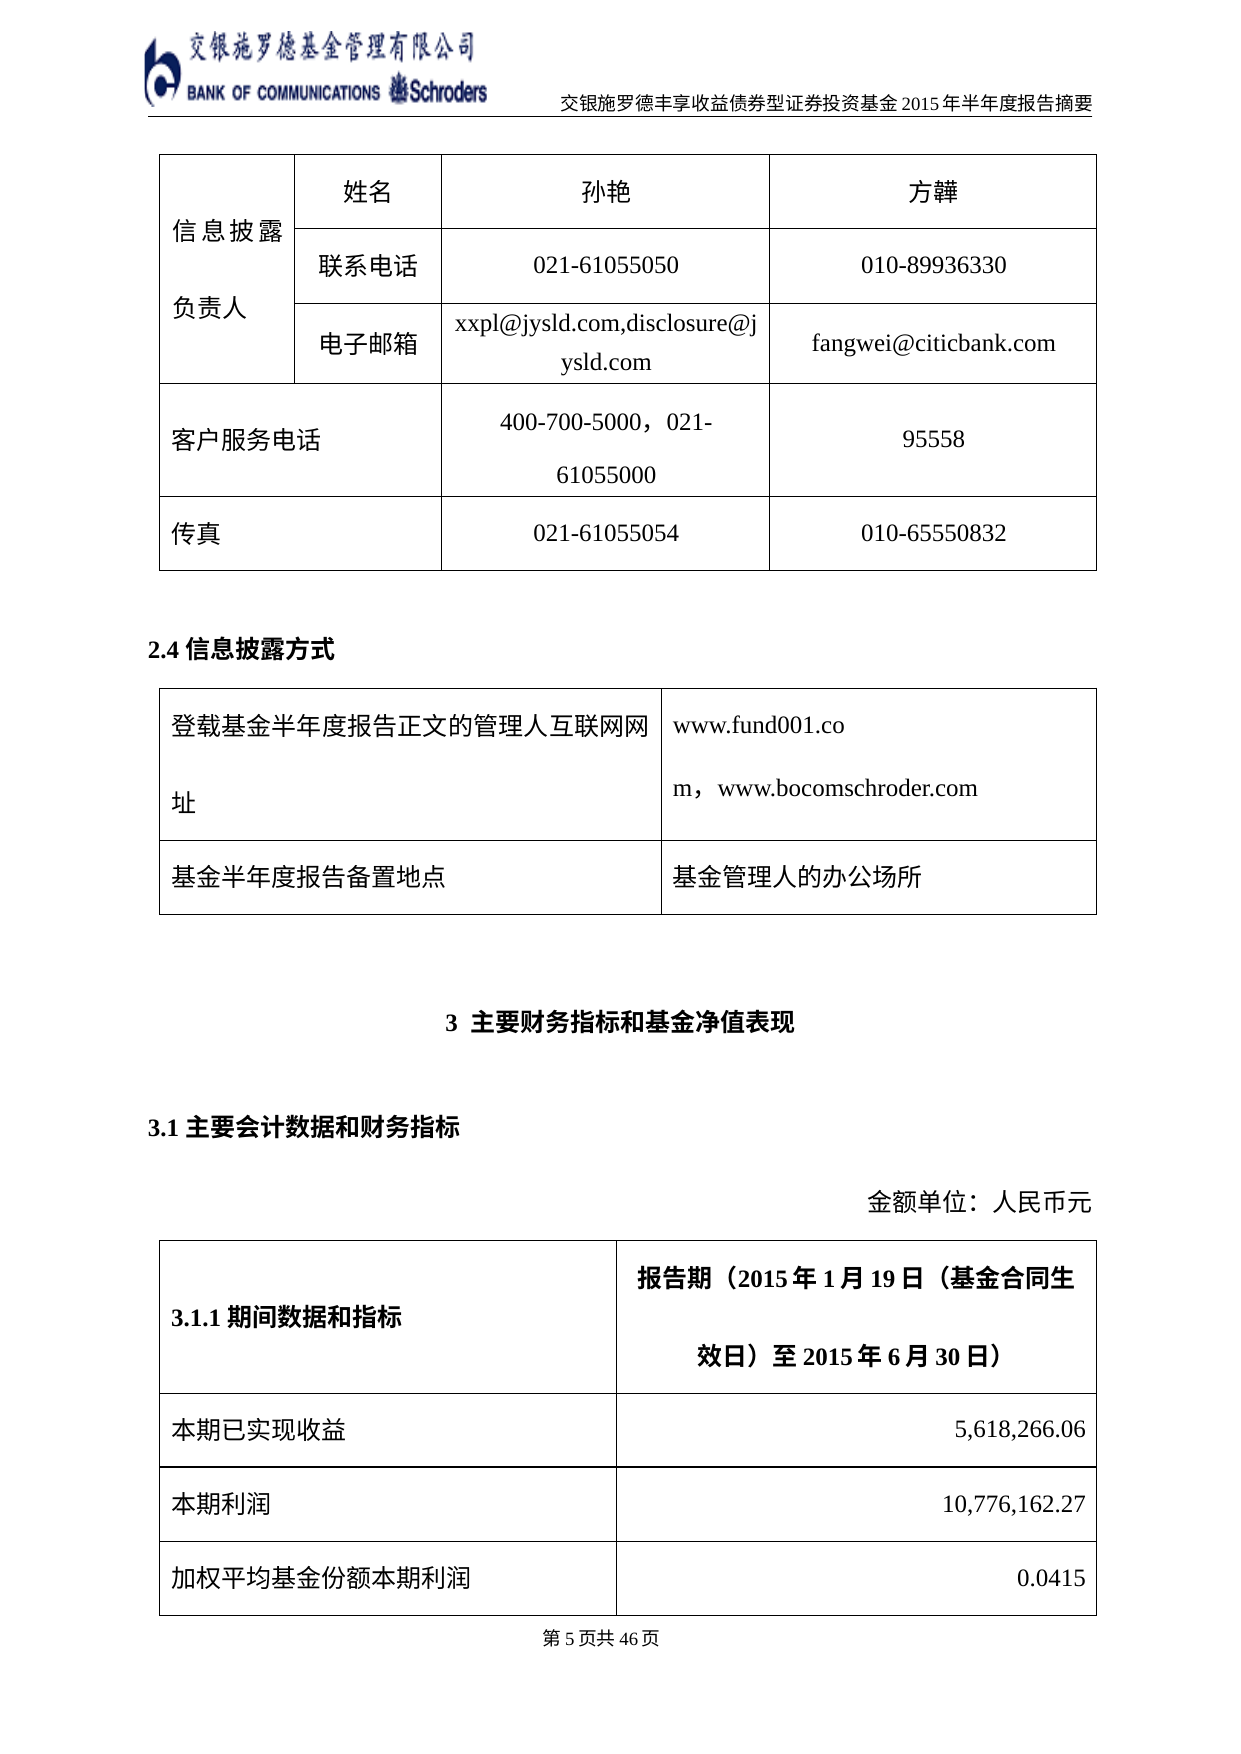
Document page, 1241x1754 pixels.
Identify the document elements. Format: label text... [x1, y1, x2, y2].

subtitle 3.1 主要会计数据和财务指标 [148, 1093, 1092, 1158]
table_cell 信息披露负责人 [160, 155, 294, 383]
table_cell 95558 [770, 384, 1096, 496]
table_cell fangwei@citicbank.com [770, 304, 1096, 383]
table_header 3.1.1 期间数据和指标 [160, 1241, 616, 1392]
subtitle 3 主要财务指标和基金净值表现 [148, 988, 1092, 1053]
table_header 登载基金半年度报告正文的管理人互联网网址 [160, 689, 661, 839]
table_cell 电子邮箱 [295, 304, 441, 383]
table_cell 0.0415 [617, 1542, 1096, 1614]
table_cell 021-61055050 [442, 229, 769, 302]
table_cell 传真 [160, 497, 441, 570]
table_cell 孙艳 [442, 155, 769, 228]
table_cell 010-65550832 [770, 497, 1096, 570]
table_cell 姓名 [295, 155, 441, 228]
table_cell 客户服务电话 [160, 384, 441, 496]
table_header 报告期（2015年1月19日（基金合同生效日）至2015年6月30日） [617, 1241, 1096, 1392]
table_cell 400-700-5000，021-61055000 [442, 384, 769, 496]
table_cell 本期利润 [160, 1468, 616, 1541]
table_cell 基金管理人的办公场所 [662, 841, 1096, 913]
table_cell 010-89936330 [770, 229, 1096, 302]
table_cell 本期已实现收益 [160, 1394, 616, 1466]
table_cell 5,618,266.06 [617, 1394, 1096, 1466]
table_cell xxpl@jysld.com,disclosure@jysld.com [442, 304, 769, 383]
subtitle 2.4 信息披露方式 [148, 615, 1092, 680]
table_cell 10,776,162.27 [617, 1468, 1096, 1541]
table_cell 021-61055054 [442, 497, 769, 570]
table_cell 联系电话 [295, 229, 441, 302]
picture [144, 31, 487, 107]
table_cell 基金半年度报告备置地点 [160, 841, 661, 913]
text 金额单位：人民币元 [149, 1168, 1092, 1233]
table_cell 方韡 [770, 155, 1096, 228]
table_cell 加权平均基金份额本期利润 [160, 1542, 616, 1614]
table_header www.fund001.com，www.bocomschroder.com [662, 689, 1096, 839]
